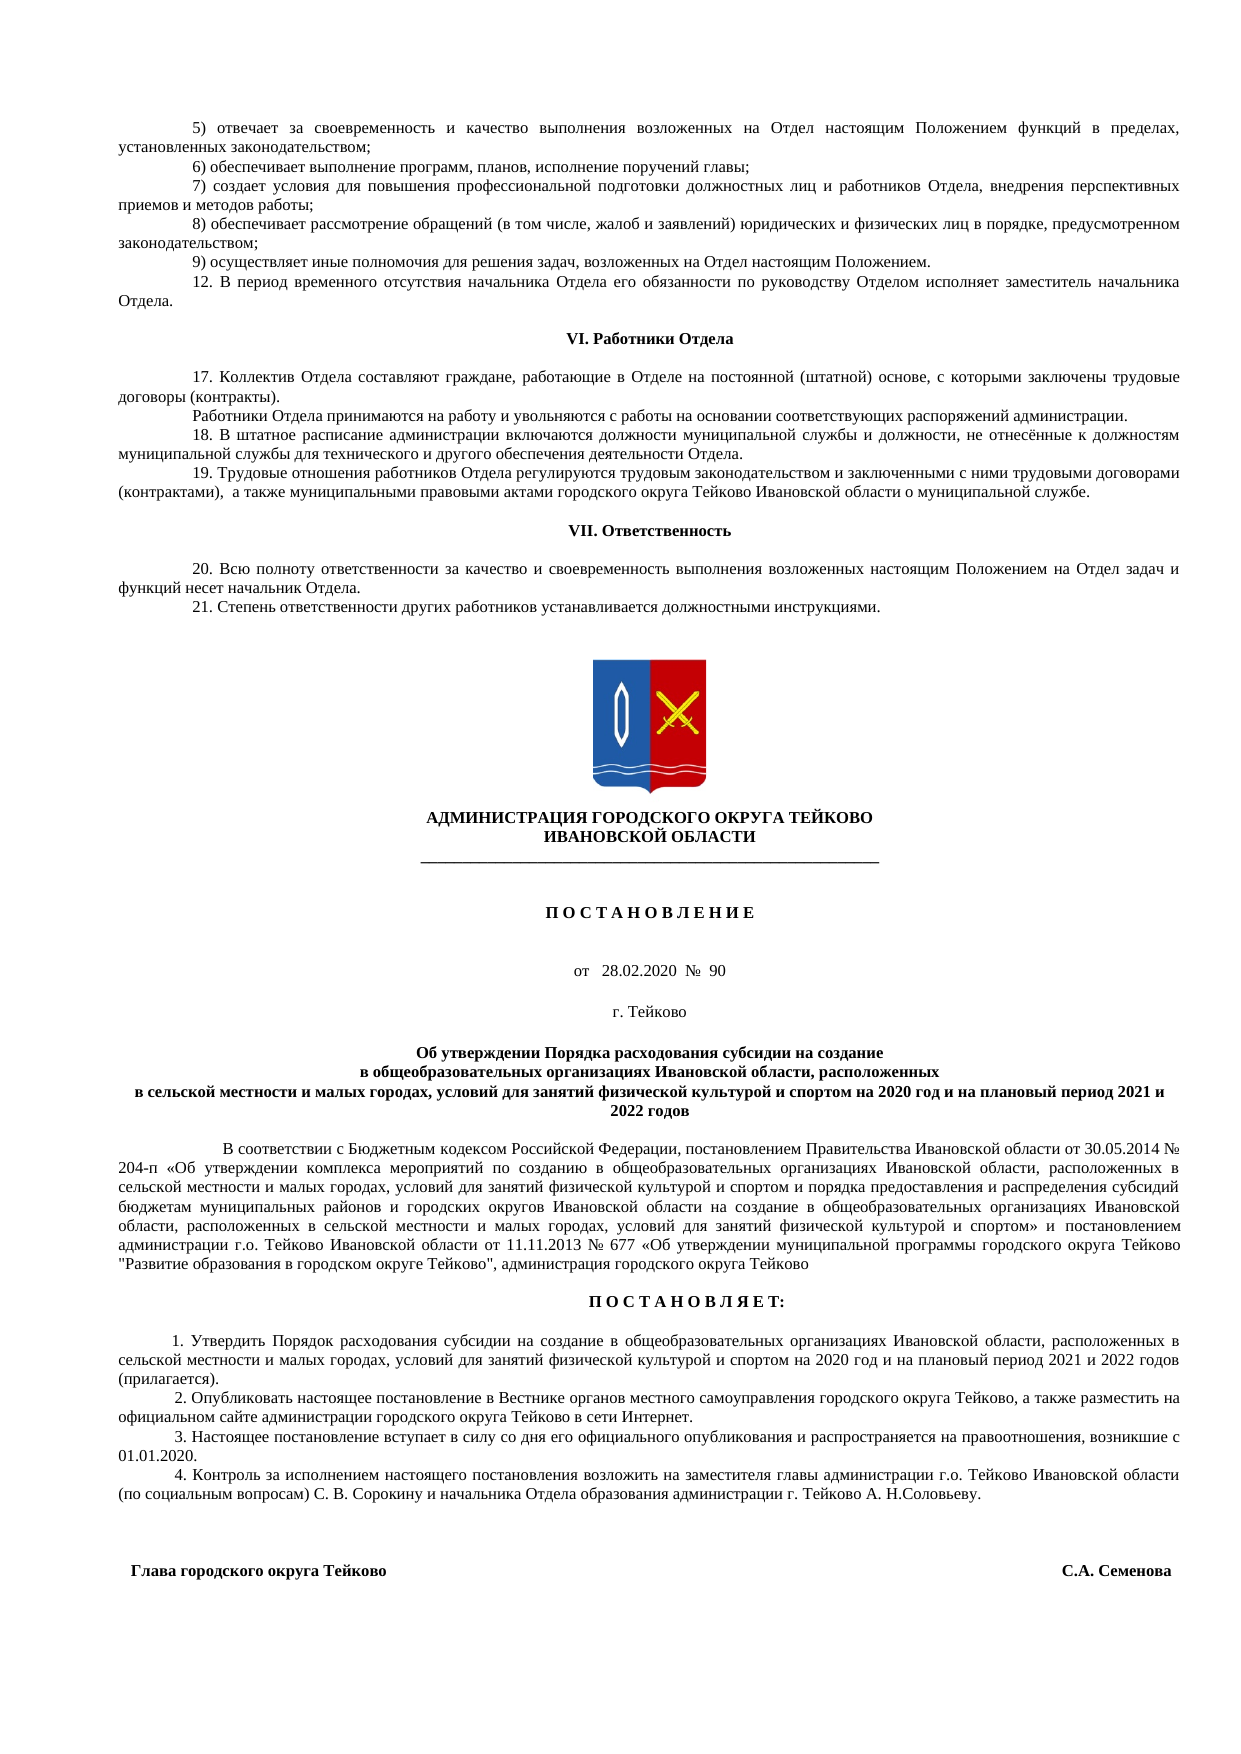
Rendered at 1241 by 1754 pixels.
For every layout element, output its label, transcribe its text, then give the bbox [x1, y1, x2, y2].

text 8) обеспечивает рассмотрение обращений (в том числе, жалоб и заявлений) юридических и физических лиц в порядке, предусмотренном законодательством; [118, 214, 1181, 252]
text 3. Настоящее постановление вступает в силу со дня его официального опубликования и распространяется на правоотношения, возникшие с 01.01.2020. [118, 1426, 1181, 1465]
text П О С Т А Н О В Л Е Н И Е [118, 903, 1181, 922]
text 19. Трудовые отношения работников Отдела регулируются трудовым законодательством и заключенными с ними трудовыми договорами (контрактами), а также муниципальными правовыми актами городского округа Тейково Ивановской области о муниципальной службе. [118, 463, 1181, 501]
text в сельской местности и малых городах, условий для занятий физической культурой и спортом на 2020 год и на плановый период 2021 и 2022 годов [118, 1081, 1181, 1120]
text П О С Т А Н О В Л Я Е Т: [118, 1292, 1181, 1311]
text ИВАНОВСКОЙ ОБЛАСТИ [118, 827, 1181, 846]
text 12. В период временного отсутствия начальника Отдела его обязанности по руководству Отделом исполняет заместитель начальника Отдела. [118, 271, 1181, 310]
text 6) обеспечивает выполнение программ, планов, исполнение поручений главы; [118, 156, 1181, 176]
text от 28.02.2020 № 90 [118, 961, 1181, 980]
text 17. Коллектив Отдела составляют граждане, работающие в Отделе на постоянной (штатной) основе, с которыми заключены трудовые договоры (контракты). [118, 367, 1181, 406]
text Работники Отдела принимаются на работу и увольняются с работы на основании соответствующих распоряжений администрации. [118, 406, 1181, 425]
text 5) отвечает за своевременность и качество выполнения возложенных на Отдел настоящим Положением функций в пределах, установленных законодательством; [118, 118, 1181, 156]
text 20. Всю полноту ответственности за качество и своевременность выполнения возложенных настоящим Положением на Отдел задач и функций несет начальник Отдела. [118, 559, 1181, 597]
text _______________________________________________________ [118, 846, 1181, 865]
text Глава городского округа Тейково С.А. Семенова [118, 1561, 1181, 1580]
text 7) создает условия для повышения профессиональной подготовки должностных лиц и работников Отдела, внедрения перспективных приемов и методов работы; [118, 176, 1181, 214]
text 18. В штатное расписание администрации включаются должности муниципальной службы и должности, не отнесённые к должностям муниципальной службы для технического и другого обеспечения деятельности Отдела. [118, 425, 1181, 463]
text 9) осуществляет иные полномочия для решения задач, возложенных на Отдел настоящим Положением. [118, 252, 1181, 271]
text 4. Контроль за исполнением настоящего постановления возложить на заместителя главы администрации г.о. Тейково Ивановской области (по социальным вопросам) С. В. Сорокину и начальника Отдела образования администрации г. Тейково А. Н.Соловьеву. [118, 1465, 1181, 1503]
text Об утверждении Порядка расходования субсидии на создание [118, 1043, 1181, 1062]
text в общеобразовательных организациях Ивановской области, расположенных [118, 1062, 1181, 1081]
text г. Тейково [118, 1002, 1181, 1021]
text VII. Ответственность [118, 521, 1181, 540]
text 1. Утвердить Порядок расходования субсидии на создание в общеобразовательных организациях Ивановской области, расположенных в сельской местности и малых городах, условий для занятий физической культурой и спортом на 2020 год и на плановый период 2021 и 2022 годов (прилагается). [118, 1331, 1181, 1388]
text В соответствии с Бюджетным кодексом Российской Федерации, постановлением Правительства Ивановской области от 30.05.2014 № 204-п «Об утверждении комплекса мероприятий по созданию в общеобразовательных организациях Ивановской области, расположенных в сельской местности и малых городах, условий для занятий физической культурой и спортом и порядка предоставления и распределения субсидий бюджетам муниципальных районов и городских округов Ивановской области на создание в общеобразовательных организациях Ивановской области, расположенных в сельской местности и малых городах, условий для занятий физической культурой и спортом» и постановлением администрации г.о. Тейково Ивановской области от 11.11.2013 № 677 «Об утверждении муниципальной программы городского округа Тейково "Развитие образования в городском округе Тейково", администрация городского округа Тейково [118, 1139, 1181, 1273]
text АДМИНИСТРАЦИЯ ГОРОДСКОГО ОКРУГА ТЕЙКОВО [118, 807, 1181, 827]
text VI. Работники Отдела [118, 329, 1181, 348]
text 21. Степень ответственности других работников устанавливается должностными инструкциями. [118, 597, 1181, 616]
text 2. Опубликовать настоящее постановление в Вестнике органов местного самоуправления городского округа Тейково, а также разместить на официальном сайте администрации городского округа Тейково в сети Интернет. [118, 1388, 1181, 1426]
picture [593, 659, 707, 808]
